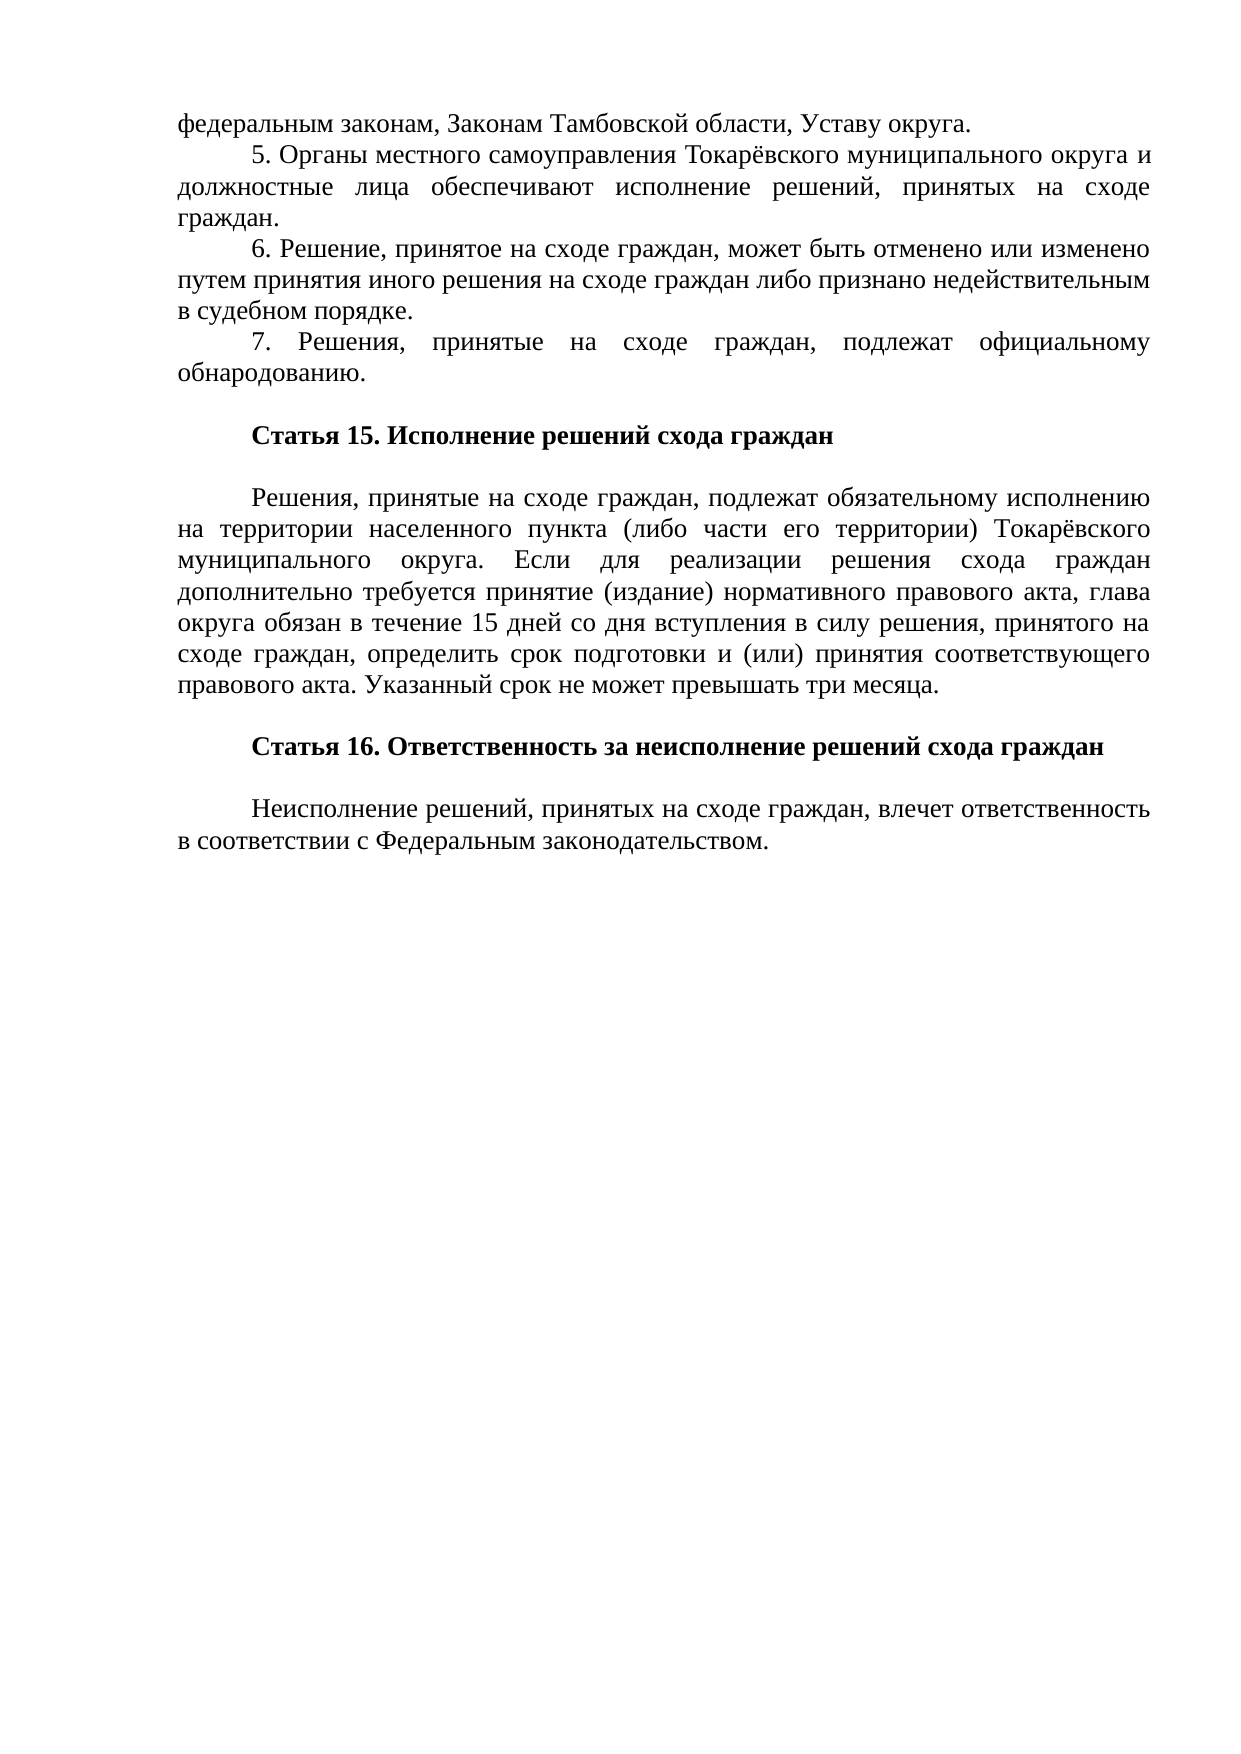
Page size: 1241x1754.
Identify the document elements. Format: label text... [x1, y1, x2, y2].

text Решения, принятые на сходе граждан, подлежат обязательному исполнению на территории населенного пункта (либо части его территории) Токарёвского муниципального округа. Если для реализации решения схода граждан дополнительно требуется принятие (издание) нормативного правового акта, глава округа обязан в течение 15 дней со дня вступления в силу решения, принятого на сходе граждан, определить срок подготовки и (или) принятия соответствующего правового акта. Указанный срок не может превышать три месяца. [177, 481, 1152, 699]
text Статья 15. Исполнение решений схода граждан [177, 419, 1152, 450]
text 7. Решения, принятые на сходе граждан, подлежат официальному обнародованию. [177, 325, 1152, 388]
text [177, 107, 1152, 138]
text 6. Решение, принятое на сходе граждан, может быть отменено или изменено путем принятия иного решения на сходе граждан либо признано недействительным в судебном порядке. [177, 232, 1152, 325]
text Неисполнение решений, принятых на сходе граждан, влечет ответственность в соответствии с Федеральным законодательством. [177, 793, 1152, 855]
text Статья 16. Ответственность за неисполнение решений схода граждан [177, 730, 1152, 761]
text 5. Органы местного самоуправления Токарёвского муниципального округа и должностные лица обеспечивают исполнение решений, принятых на сходе граждан. [177, 138, 1152, 232]
